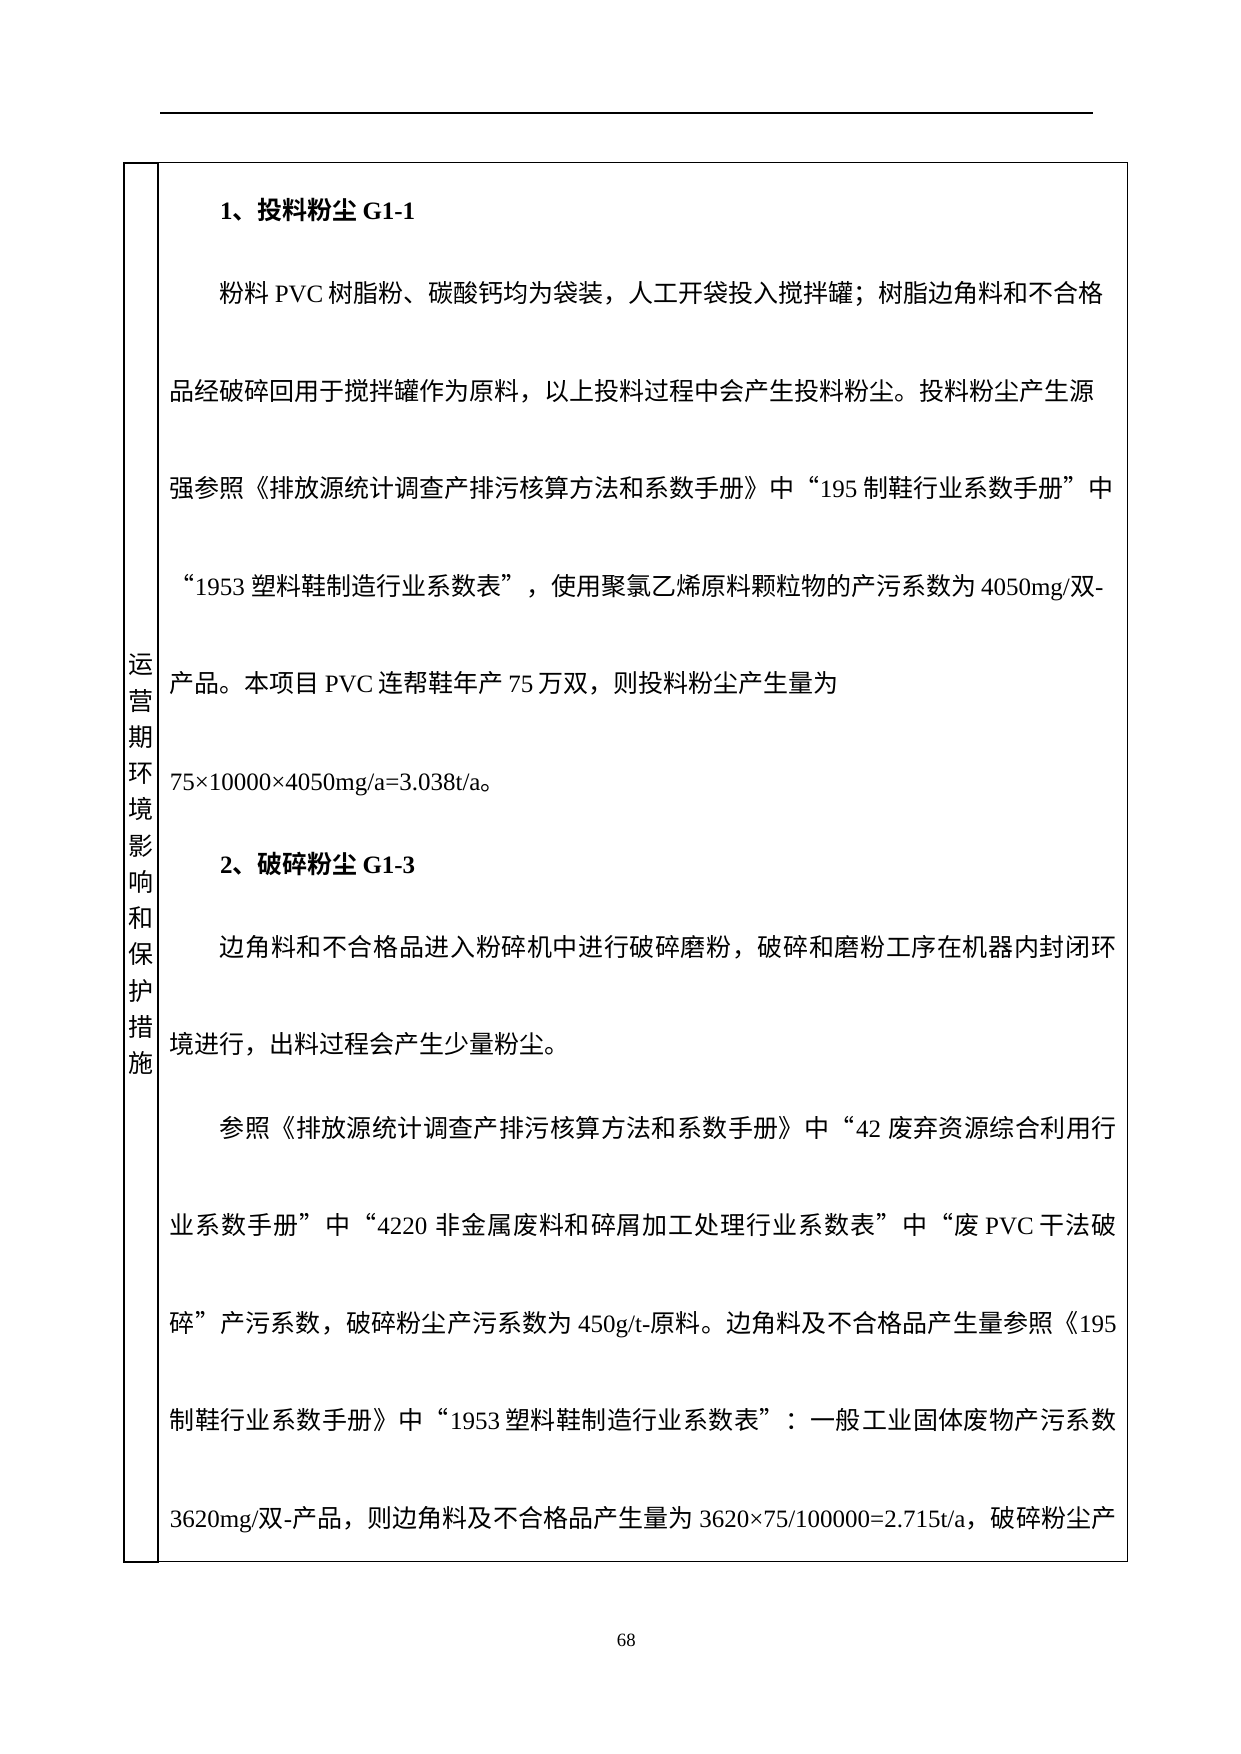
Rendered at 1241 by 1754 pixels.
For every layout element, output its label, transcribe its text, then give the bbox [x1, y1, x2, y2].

table_header 运营 期环 境影 响和 保护 措施 [125, 164, 157, 1561]
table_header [159, 163, 1127, 1561]
